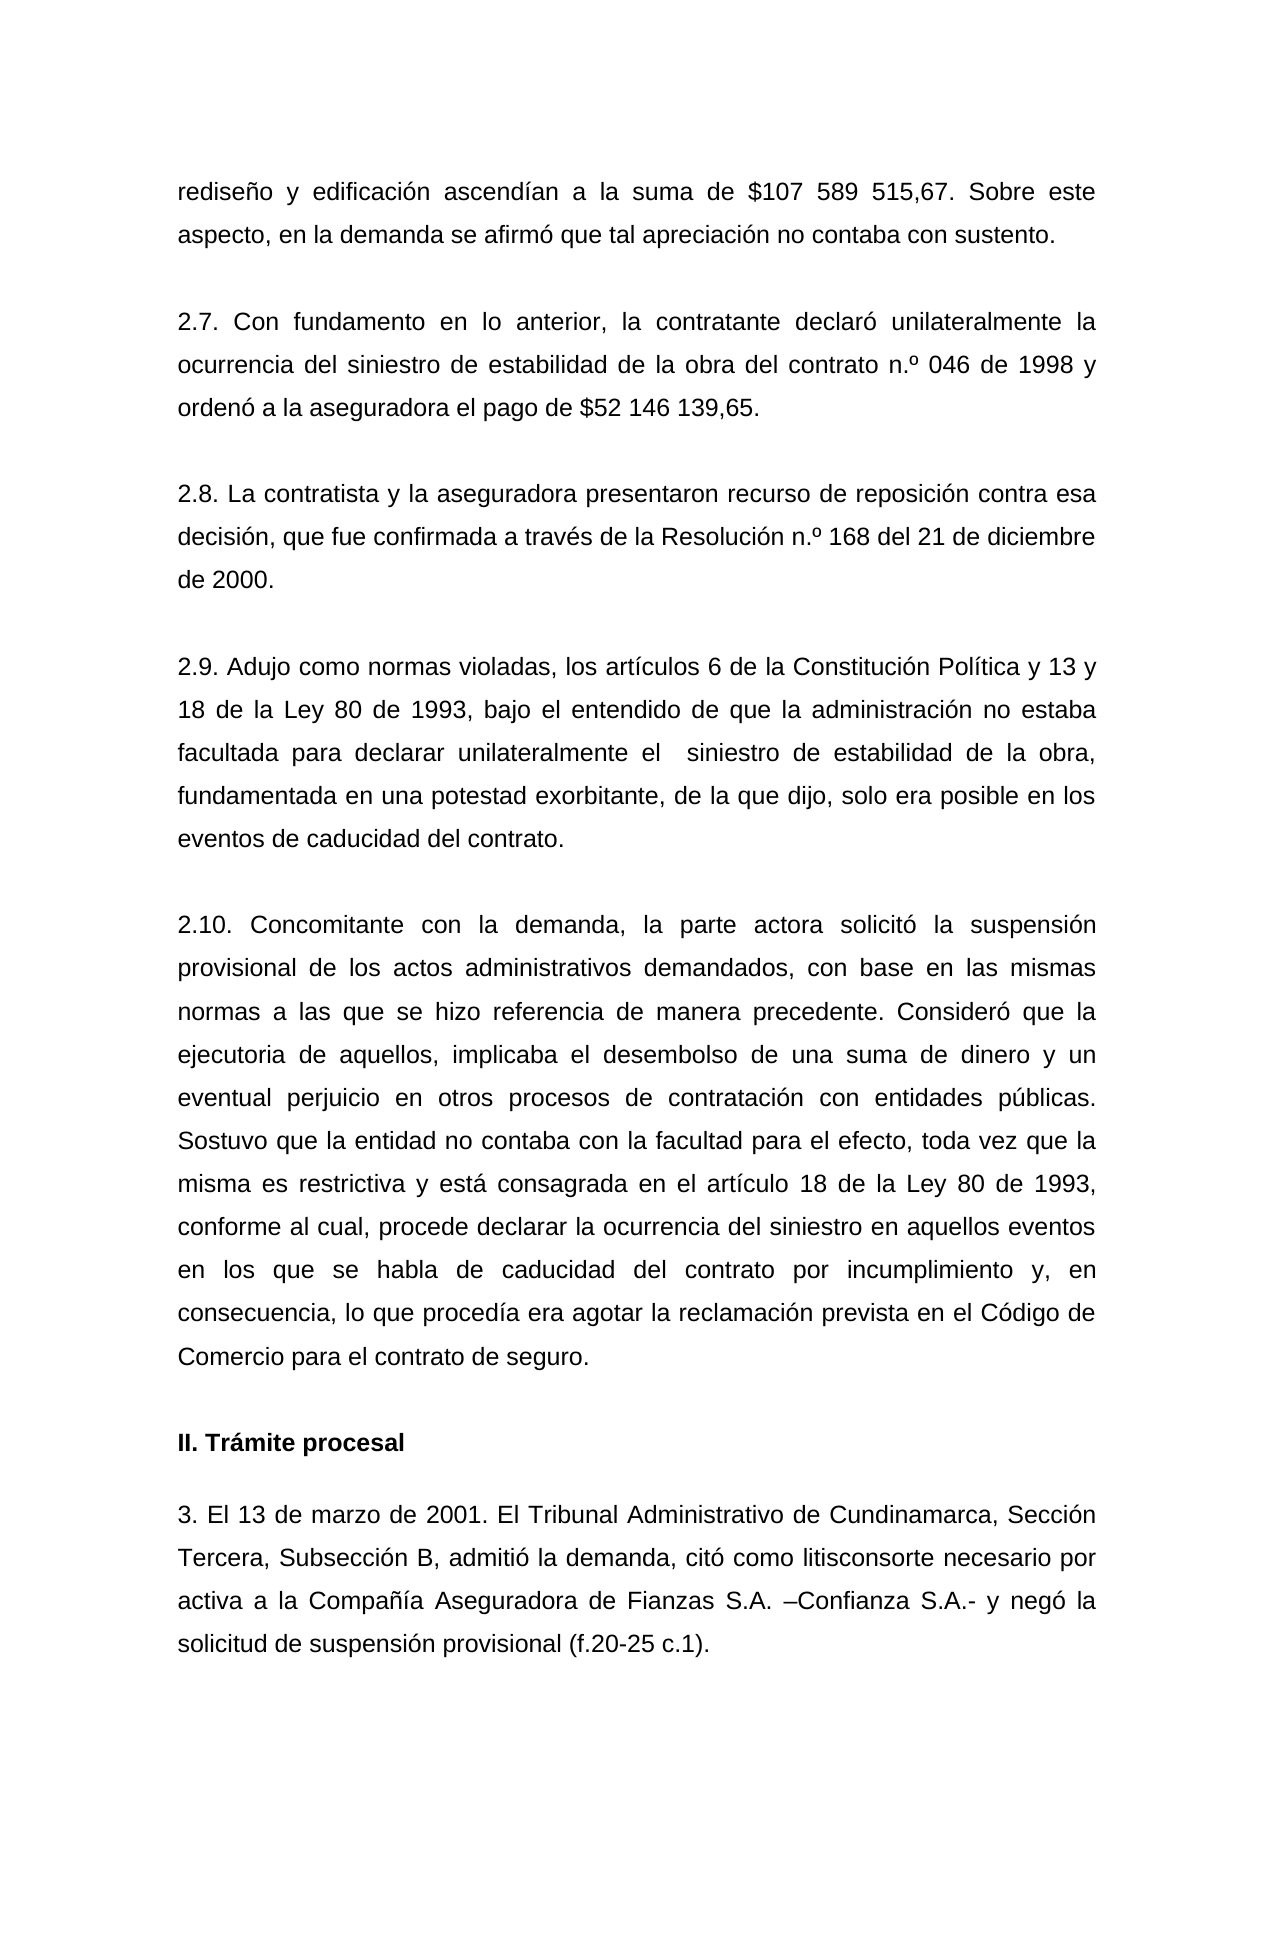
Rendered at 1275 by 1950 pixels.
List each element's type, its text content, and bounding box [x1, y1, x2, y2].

text 2.7. Con fundamento en lo anterior, la contratante declaró unilateralmente la ocurrencia del siniestro de estabilidad de la obra del contrato n.º 046 de 1998 y ordenó a la aseguradora el pago de $52 146 139,65. [177, 307, 1098, 422]
text 3. El 13 de marzo de 2001. El Tribunal Administrativo de Cundinamarca, Sección Tercera, Subsección B, admitió la demanda, citó como litisconsorte necesario por activa a la Compañía Aseguradora de Fianzas S.A. –Confianza S.A.- y negó la solicitud de suspensión provisional (f.20-25 c.1). [177, 1500, 1098, 1658]
text 2.9. Adujo como normas violadas, los artículos 6 de la Constitución Política y 13 y 18 de la Ley 80 de 1993, bajo el entendido de que la administración no estaba facultada para declarar unilateralmente el siniestro de estabilidad de la obra, fundamentada en una potestad exorbitante, de la que dijo, solo era posible en los eventos de caducidad del contrato. [177, 652, 1098, 853]
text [177, 177, 1098, 249]
text 2.10. Concomitante con la demanda, la parte actora solicitó la suspensión provisional de los actos administrativos demandados, con base en las mismas normas a las que se hizo referencia de manera precedente. Consideró que la ejecutoria de aquellos, implicaba el desembolso de una suma de dinero y un eventual perjuicio en otros procesos de contratación con entidades públicas. Sostuvo que la entidad no contaba con la facultad para el efecto, toda vez que la misma es restrictiva y está consagrada en el artículo 18 de la Ley 80 de 1993, conforme al cual, procede declarar la ocurrencia del siniestro en aquellos eventos en los que se habla de caducidad del contrato por incumplimiento y, en consecuencia, lo que procedía era agotar la reclamación prevista en el Código de Comercio para el contrato de seguro. [177, 910, 1098, 1370]
text 2.8. La contratista y la aseguradora presentaron recurso de reposición contra esa decisión, que fue confirmada a través de la Resolución n.º 168 del 21 de diciembre de 2000. [177, 479, 1098, 594]
text II. Trámite procesal [177, 1428, 1033, 1457]
